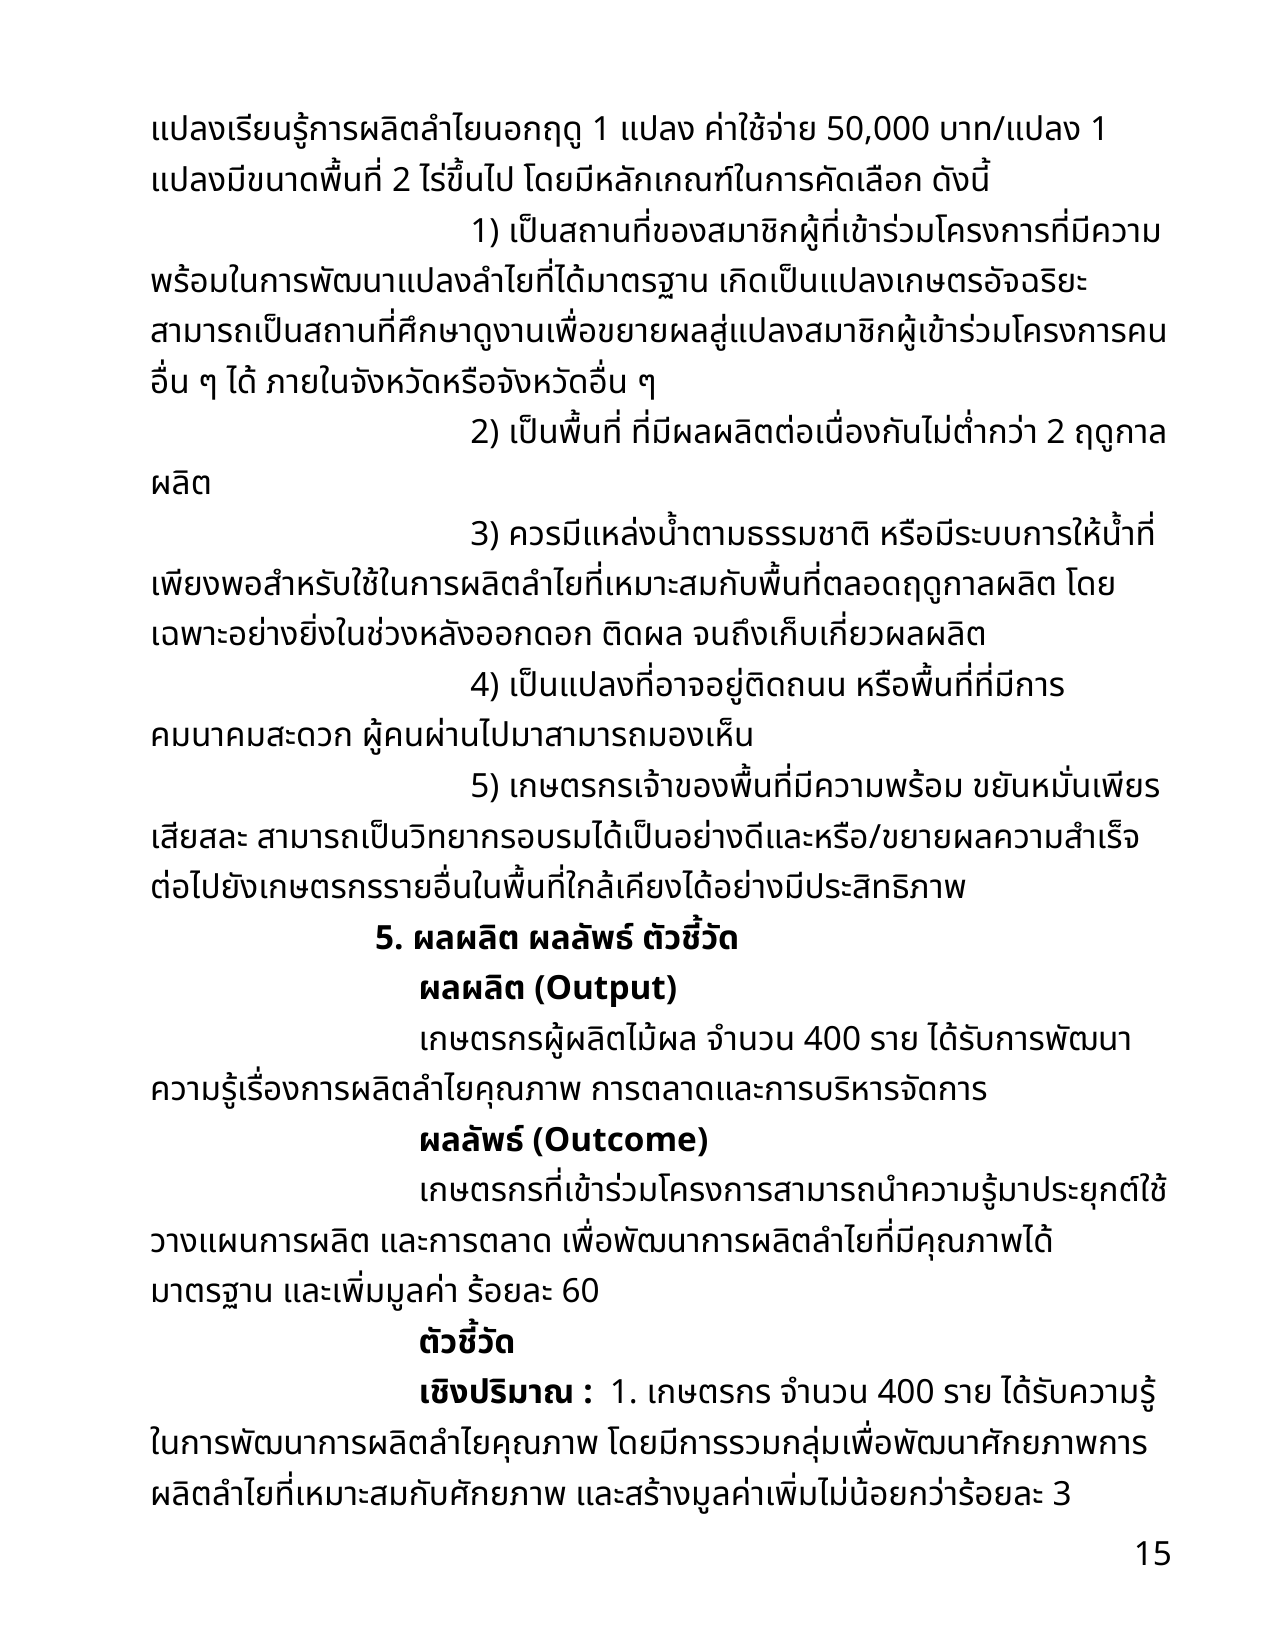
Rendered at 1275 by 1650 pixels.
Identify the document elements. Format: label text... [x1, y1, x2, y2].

text เกษตรกรผู้ผลิตไม้ผล จำนวน 400 ราย ได้รับการพัฒนาความรู้เรื่องการผลิตลำไยคุณภาพ การตลาดและการบริหารจัดการ [150, 1015, 1172, 1116]
text 1) เป็นสถานที่ของสมาชิกผู้ที่เข้าร่วมโครงการที่มีความพร้อมในการพัฒนาแปลงลำไยที่ได้มาตรฐาน เกิดเป็นแปลงเกษตรอัจฉริยะ สามารถเป็นสถานที่ศึกษาดูงานเพื่อขยายผลสู่แปลงสมาชิกผู้เข้าร่วมโครงการคนอื่น ๆ ได้ ภายในจังหวัดหรือจังหวัดอื่น ๆ [150, 206, 1172, 408]
text 3) ควรมีแหล่งน้ำตามธรรมชาติ หรือมีระบบการให้น้ำที่เพียงพอสำหรับใช้ในการผลิตลำไยที่เหมาะสมกับพื้นที่ตลอดฤดูกาลผลิต โดยเฉพาะอย่างยิ่งในช่วงหลังออกดอก ติดผล จนถึงเก็บเกี่ยวผลผลิต [150, 509, 1172, 661]
text 2) เป็นพื้นที่ ที่มีผลผลิตต่อเนื่องกันไม่ต่ำกว่า 2 ฤดูกาลผลิต [150, 408, 1172, 509]
text ผลผลิต (Output) [150, 964, 1172, 1015]
text 4) เป็นแปลงที่อาจอยู่ติดถนน หรือพื้นที่ที่มีการคมนาคมสะดวก ผู้คนผ่านไปมาสามารถมองเห็น [150, 661, 1172, 762]
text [150, 105, 1172, 206]
text 5) เกษตรกรเจ้าของพื้นที่มีความพร้อม ขยันหมั่นเพียร เสียสละ สามารถเป็นวิทยากรอบรมได้เป็นอย่างดีและหรือ/ขยายผลความสำเร็จต่อไปยังเกษตรกรรายอื่นในพื้นที่ใกล้เคียงได้อย่างมีประสิทธิภาพ [150, 762, 1172, 913]
text 5. ผลผลิต ผลลัพธ์ ตัวชี้วัด [150, 913, 1172, 964]
text เชิงปริมาณ : 1. เกษตรกร จำนวน 400 ราย ได้รับความรู้ในการพัฒนาการผลิตลำไยคุณภาพ โดยมีการรวมกลุ่มเพื่อพัฒนาศักยภาพการผลิตลำไยที่เหมาะสมกับศักยภาพ และสร้างมูลค่าเพิ่มไม่น้อยกว่าร้อยละ 3 [150, 1368, 1172, 1520]
text ตัวชี้วัด [150, 1318, 1172, 1368]
text เกษตรกรที่เข้าร่วมโครงการสามารถนำความรู้มาประยุกต์ใช้วางแผนการผลิต และการตลาด เพื่อพัฒนาการผลิตลำไยที่มีคุณภาพได้มาตรฐาน และเพิ่มมูลค่า ร้อยละ 60 [150, 1166, 1172, 1318]
text ผลลัพธ์ (Outcome) [150, 1116, 1172, 1166]
